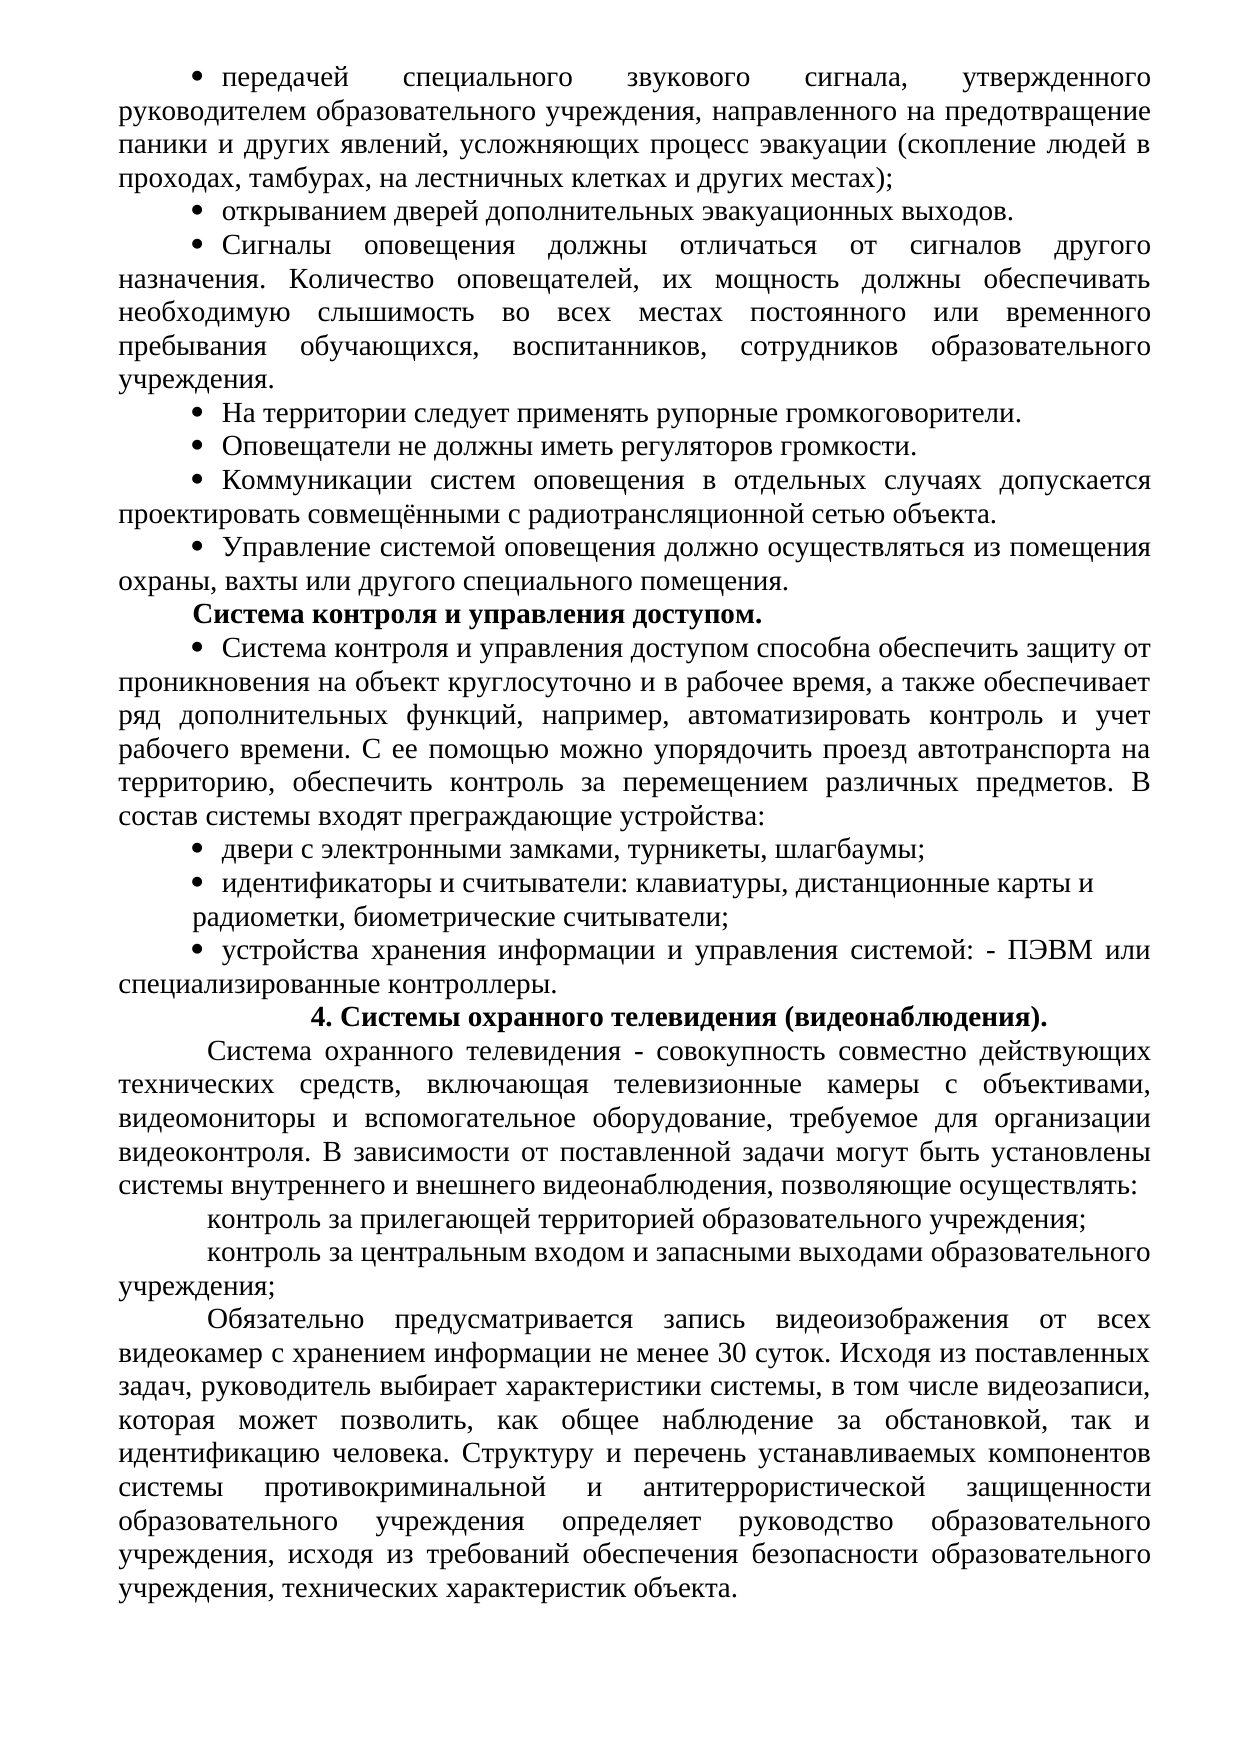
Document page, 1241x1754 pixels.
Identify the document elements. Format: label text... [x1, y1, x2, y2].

list Коммуникации систем оповещения в отдельных случаях допускается проектировать совмещёнными с радиотрансляционной сетью объекта. [118, 462, 1152, 529]
list радиометки, биометрические считыватели; [192, 899, 1152, 932]
list Сигналы оповещения должны отличаться от сигналов другого назначения. Количество оповещателей, их мощность должны обеспечивать необходимую слышимость во всех местах постоянного или временного пребывания обучающихся, воспитанников, сотрудников образовательного учреждения. [118, 227, 1152, 395]
list передачей специального звукового сигнала, утвержденного руководителем образовательного учреждения, направленного на предотвращение паники и других явлений, усложняющих процесс эвакуации (скопление людей в проходах, тамбурах, на лестничных клетках и других местах); [118, 59, 1152, 193]
text Обязательно предусматривается запись видеоизображения от всех видеокамер с хранением информации не менее 30 суток. Исходя из поставленных задач, руководитель выбирает характеристики системы, в том числе видеозаписи, которая может позволить, как общее наблюдение за обстановкой, так и идентификацию человека. Структуру и перечень устанавливаемых компонентов системы противокриминальной и антитеррористической защищенности образовательного учреждения определяет руководство образовательного учреждения, исходя из требований обеспечения безопасности образовательного учреждения, технических характеристик объекта. [118, 1301, 1152, 1603]
list Система контроля и управления доступом способна обеспечить защиту от проникновения на объект круглосуточно и в рабочее время, а также обеспечивает ряд дополнительных функций, например, автоматизировать контроль и учет рабочего времени. С ее помощью можно упорядочить проезд автотранспорта на территорию, обеспечить контроль за перемещением различных предметов. В состав системы входят преграждающие устройства: [118, 630, 1152, 831]
list Система контроля и управления доступом. [192, 597, 1152, 630]
list открыванием дверей дополнительных эвакуационных выходов. [118, 193, 1152, 227]
list Оповещатели не должны иметь регуляторов громкости. [118, 428, 1152, 462]
list Управление системой оповещения должно осуществляться из помещения охраны, вахты или другого специального помещения. [118, 529, 1152, 597]
list На территории следует применять рупорные громкоговорители. [118, 395, 1152, 428]
text контроль за прилегающей территорией образовательного учреждения; [118, 1201, 1152, 1234]
text контроль за центральным входом и запасными выходами образовательного учреждения; [118, 1234, 1152, 1301]
text 4. Системы охранного телевидения (видеонаблюдения). [118, 999, 1152, 1033]
text Система охранного телевидения - совокупность совместно действующих технических средств, включающая телевизионные камеры с объективами, видеомониторы и вспомогательное оборудование, требуемое для организации видеоконтроля. В зависимости от поставленной задачи могут быть установлены системы внутреннего и внешнего видеонаблюдения, позволяющие осуществлять: [118, 1033, 1152, 1201]
list устройства хранения информации и управления системой: - ПЭВМ или специализированные контроллеры. [118, 932, 1152, 999]
list идентификаторы и считыватели: клавиатуры, дистанционные карты и [118, 865, 1152, 899]
list двери с электронными замками, турникеты, шлагбаумы; [118, 831, 1152, 865]
